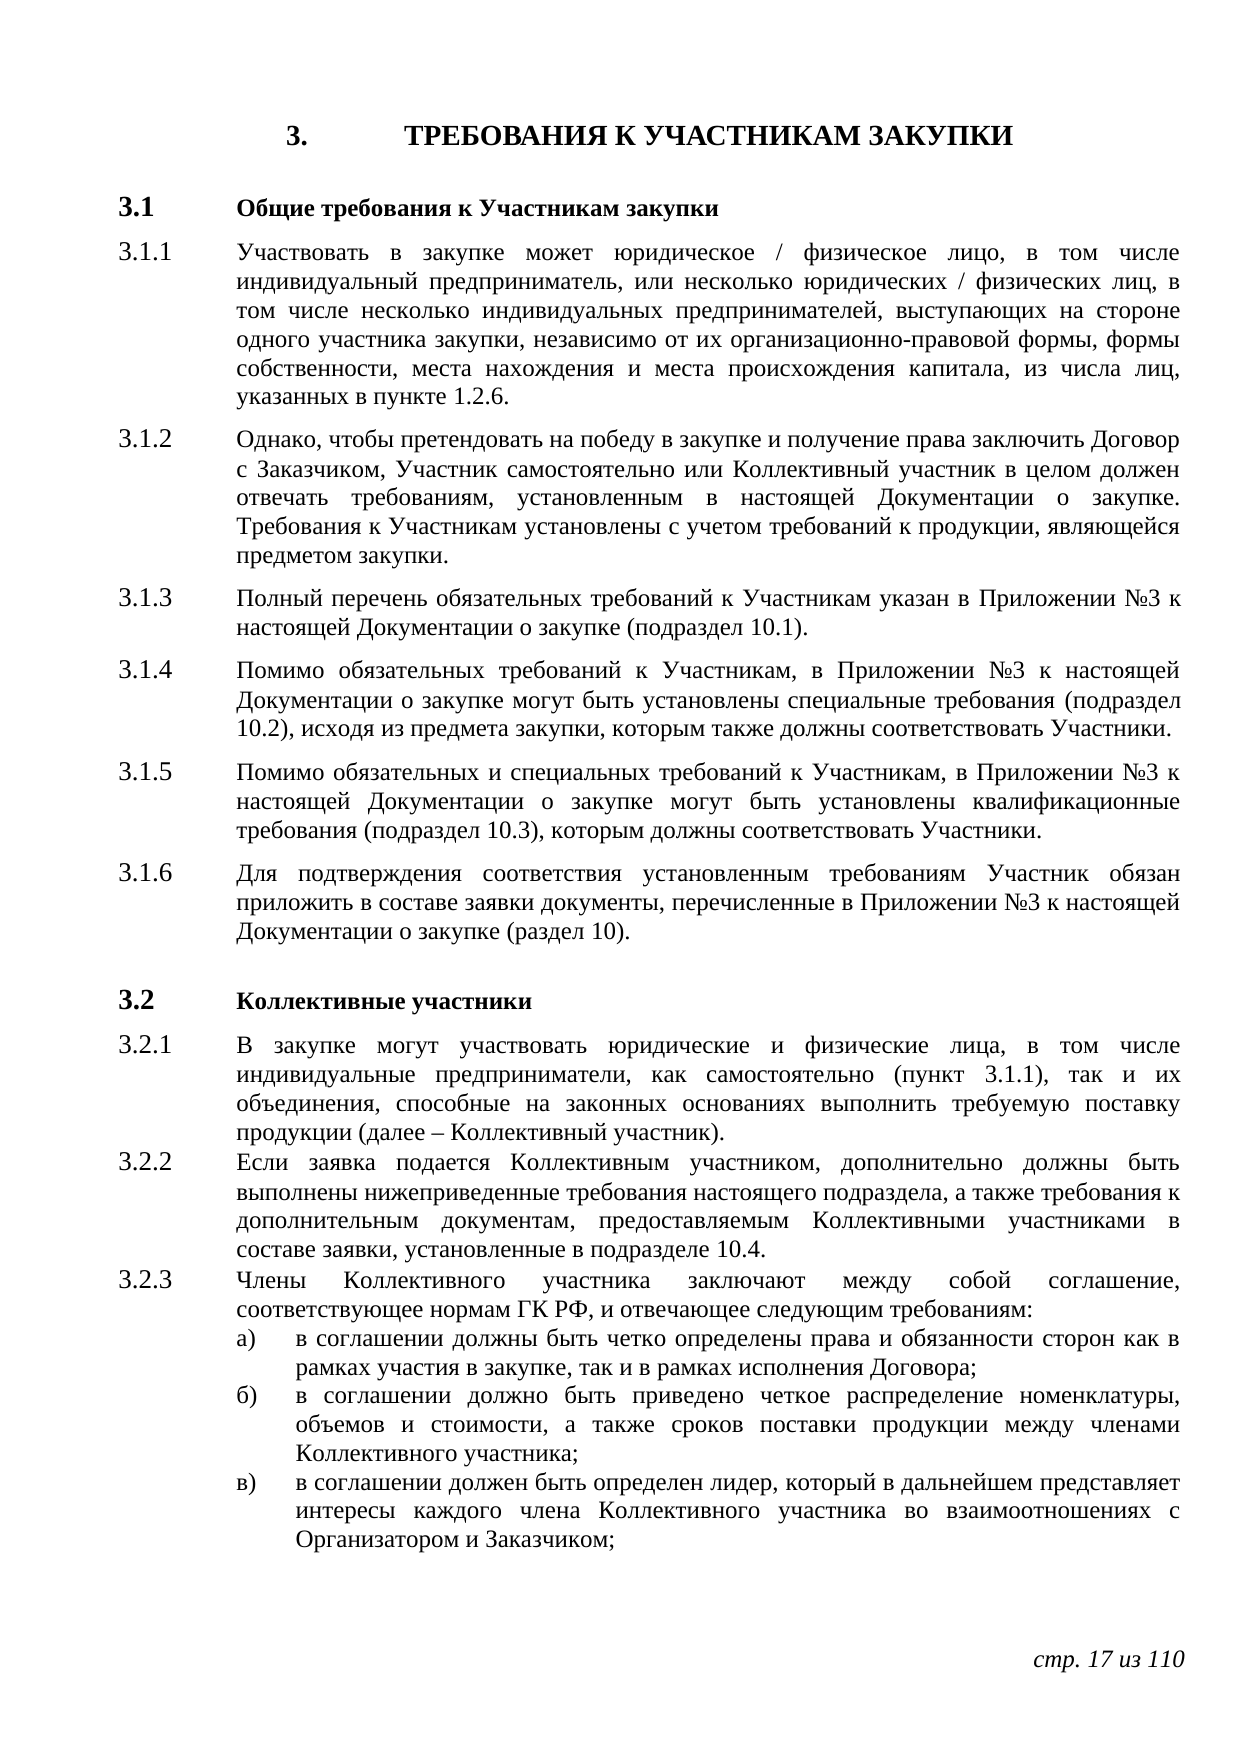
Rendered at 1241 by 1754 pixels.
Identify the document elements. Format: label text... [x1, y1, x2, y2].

text В закупке могут участвовать юридические и физические лица, в том числе индивидуальные предприниматели, как самостоятельно (пункт 3.1.1), так и их объединения, способные на законных основаниях выполнить требуемую поставку продукции (далее – Коллективный участник). [118, 1028, 1181, 1146]
text в соглашении должны быть четко определены права и обязанности сторон как в рамках участия в закупке, так и в рамках исполнения Договора; [236, 1323, 1181, 1380]
text Члены Коллективного участника заключают между собой соглашение, соответствующее нормам ГК РФ, и отвечающее следующим требованиям: [118, 1263, 1181, 1323]
text Полный перечень обязательных требований к Участникам указан в Приложении №3 к настоящей Документации о закупке (подраздел 10.1). [118, 581, 1181, 641]
text в соглашении должен быть определен лидер, который в дальнейшем представляет интересы каждого члена Коллективного участника во взаимоотношениях с Организатором и Заказчиком; [236, 1467, 1181, 1553]
text Однако, чтобы претендовать на победу в закупке и получение права заключить Договор с Заказчиком, Участник самостоятельно или Коллективный участник в целом должен отвечать требованиям, установленным в настоящей Документации о закупке. Требования к Участникам установлены с учетом требований к продукции, являющейся предметом закупки. [118, 423, 1181, 569]
text Если заявка подается Коллективным участником, дополнительно должны быть выполнены нижеприведенные требования настоящего подраздела, а также требования к дополнительным документам, предоставляемым Коллективными участниками в составе заявки, установленные в подразделе 10.4. [118, 1146, 1181, 1263]
text Помимо обязательных требований к Участникам, в Приложении №3 к настоящей Документации о закупке могут быть установлены специальные требования (подраздел 10.2), исходя из предмета закупки, которым также должны соответствовать Участники. [118, 654, 1181, 742]
subtitle Коллективные участники [118, 982, 1181, 1016]
text в соглашении должно быть приведено четкое распределение номенклатуры, объемов и стоимости, а также сроков поставки продукции между членами Коллективного участника; [236, 1380, 1181, 1467]
text Помимо обязательных и специальных требований к Участникам, в Приложении №3 к настоящей Документации о закупке могут быть установлены квалификационные требования (подраздел 10.3), которым должны соответствовать Участники. [118, 755, 1181, 843]
text Для подтверждения соответствия установленным требованиям Участник обязан приложить в составе заявки документы, перечисленные в Приложении №3 к настоящей Документации о закупке (раздел 10). [118, 856, 1181, 944]
text Участвовать в закупке может юридическое / физическое лицо, в том числе индивидуальный предприниматель, или несколько юридических / физических лиц, в том числе несколько индивидуальных предпринимателей, выступающих на стороне одного участника закупки, независимо от их организационно-правовой формы, формы собственности, места нахождения и места происхождения капитала, из числа лиц, указанных в пункте 1.2.6. [118, 235, 1181, 410]
subtitle Общие требования к Участникам закупки [118, 189, 1181, 223]
subtitle ТРЕБОВАНИЯ К УЧАСТНИКАМ ЗАКУПКИ [118, 118, 1181, 152]
